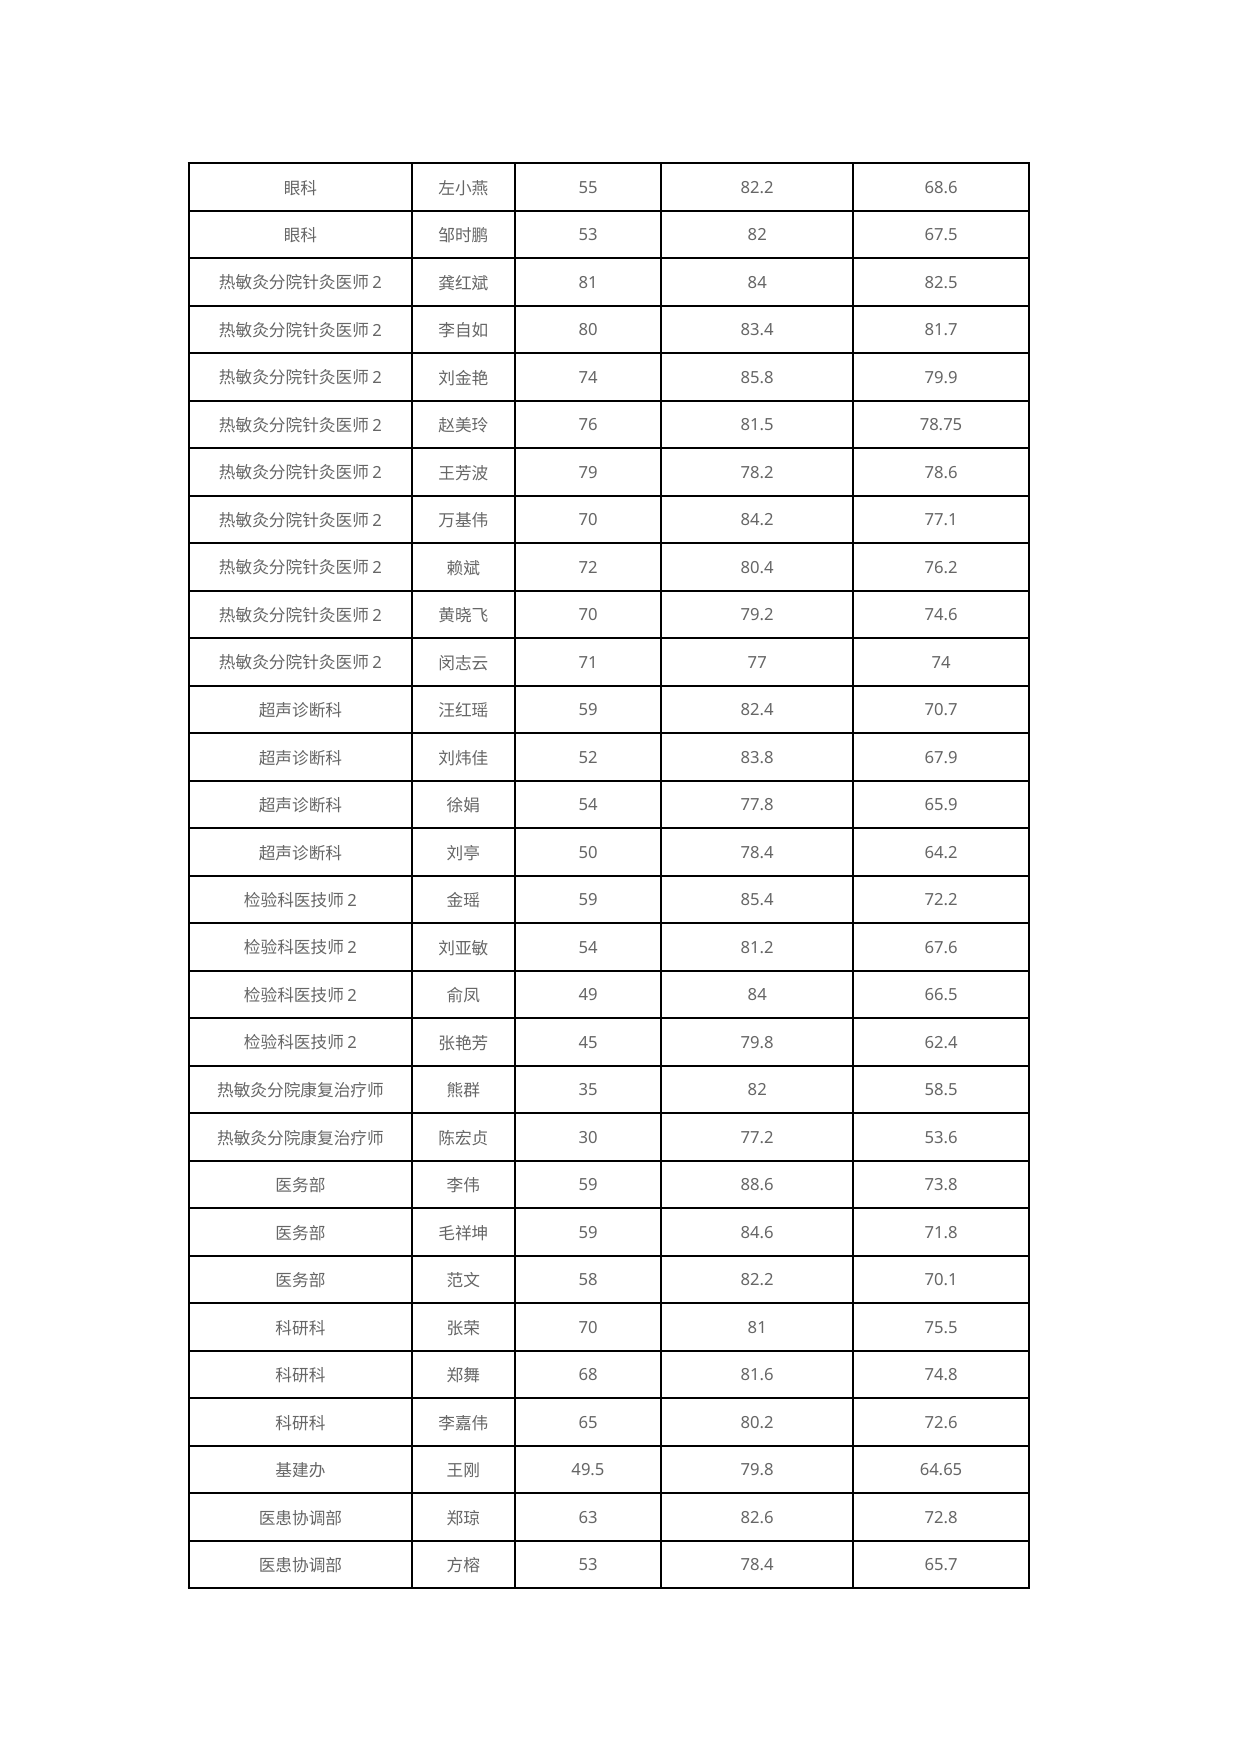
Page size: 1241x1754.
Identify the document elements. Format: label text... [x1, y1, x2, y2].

table_cell 72.2 [854, 877, 1028, 922]
table_cell 52 [516, 734, 660, 779]
table_cell 81 [662, 1304, 852, 1349]
table_cell 59 [516, 1162, 660, 1207]
table_cell 67.6 [854, 924, 1028, 969]
table_cell 热敏灸分院针灸医师2 [190, 639, 411, 684]
table_cell 科研科 [190, 1304, 411, 1349]
table_cell 医务部 [190, 1257, 411, 1302]
table_cell 85.4 [662, 877, 852, 922]
table_cell 热敏灸分院针灸医师2 [190, 307, 411, 352]
table_cell 81.6 [662, 1352, 852, 1397]
table_cell 科研科 [190, 1399, 411, 1444]
table_cell 76 [516, 402, 660, 447]
table_cell 35 [516, 1067, 660, 1112]
table_cell 医患协调部 [190, 1542, 411, 1587]
table_cell 70 [516, 592, 660, 637]
table_cell 80.4 [662, 544, 852, 589]
table_cell 58.5 [854, 1067, 1028, 1112]
table_cell 84.2 [662, 497, 852, 542]
table_cell 74 [854, 639, 1028, 684]
table_cell 53 [516, 1542, 660, 1587]
table_cell 82.2 [662, 164, 852, 209]
table_cell 67.9 [854, 734, 1028, 779]
table_cell 85.8 [662, 354, 852, 399]
table_cell 80 [516, 307, 660, 352]
table_cell 眼科 [190, 164, 411, 209]
table_cell 84 [662, 972, 852, 1017]
table_cell 79.2 [662, 592, 852, 637]
table_cell 30 [516, 1114, 660, 1159]
table_cell 科研科 [190, 1352, 411, 1397]
table_cell 64.65 [854, 1447, 1028, 1492]
table_cell 热敏灸分院针灸医师2 [190, 497, 411, 542]
table_cell 84 [662, 259, 852, 304]
table_cell 超声诊断科 [190, 782, 411, 827]
table_cell 82 [662, 1067, 852, 1112]
table_cell 88.6 [662, 1162, 852, 1207]
table_cell 78.75 [854, 402, 1028, 447]
table_cell 张艳芳 [413, 1019, 514, 1064]
table_cell 毛祥坤 [413, 1209, 514, 1254]
table_cell 84.6 [662, 1209, 852, 1254]
table_cell 64.2 [854, 829, 1028, 874]
table_cell 徐娟 [413, 782, 514, 827]
table_cell 67.5 [854, 212, 1028, 257]
table_cell 54 [516, 924, 660, 969]
table_cell 70.1 [854, 1257, 1028, 1302]
table_cell 66.5 [854, 972, 1028, 1017]
table_cell 79.8 [662, 1019, 852, 1064]
table_cell 汪红瑶 [413, 687, 514, 732]
table_cell 热敏灸分院针灸医师2 [190, 449, 411, 494]
table_cell 热敏灸分院针灸医师2 [190, 354, 411, 399]
table_cell 59 [516, 687, 660, 732]
table_cell 77.2 [662, 1114, 852, 1159]
table_cell 陈宏贞 [413, 1114, 514, 1159]
table_cell 77.1 [854, 497, 1028, 542]
table_cell 72 [516, 544, 660, 589]
table_cell 热敏灸分院康复治疗师 [190, 1067, 411, 1112]
table_cell 闵志云 [413, 639, 514, 684]
table_cell 赵美玲 [413, 402, 514, 447]
table_cell 53 [516, 212, 660, 257]
table_cell 62.4 [854, 1019, 1028, 1064]
table_cell 邹时鹏 [413, 212, 514, 257]
table_cell 54 [516, 782, 660, 827]
table_cell 77.8 [662, 782, 852, 827]
table_cell 65.9 [854, 782, 1028, 827]
table_cell 63 [516, 1494, 660, 1539]
table_cell 75.5 [854, 1304, 1028, 1349]
table_cell 81.2 [662, 924, 852, 969]
table_cell 71.8 [854, 1209, 1028, 1254]
table_cell 热敏灸分院针灸医师2 [190, 592, 411, 637]
table_cell 医务部 [190, 1162, 411, 1207]
table_cell 熊群 [413, 1067, 514, 1112]
table_cell 金瑶 [413, 877, 514, 922]
table_cell 范文 [413, 1257, 514, 1302]
table_cell 俞凤 [413, 972, 514, 1017]
table_cell 74.8 [854, 1352, 1028, 1397]
table_cell 李伟 [413, 1162, 514, 1207]
table_cell 70.7 [854, 687, 1028, 732]
table_cell 超声诊断科 [190, 734, 411, 779]
table_cell 74.6 [854, 592, 1028, 637]
table_cell 45 [516, 1019, 660, 1064]
table_cell 83.4 [662, 307, 852, 352]
table_cell 50 [516, 829, 660, 874]
table_cell 赖斌 [413, 544, 514, 589]
table_cell 检验科医技师2 [190, 924, 411, 969]
table_cell 医务部 [190, 1209, 411, 1254]
table_cell 黄晓飞 [413, 592, 514, 637]
table_cell 王芳波 [413, 449, 514, 494]
table_cell 74 [516, 354, 660, 399]
table_cell 龚红斌 [413, 259, 514, 304]
table_cell 78.4 [662, 829, 852, 874]
table_cell 82.6 [662, 1494, 852, 1539]
table_cell 79.8 [662, 1447, 852, 1492]
table_cell 超声诊断科 [190, 687, 411, 732]
table_cell 79 [516, 449, 660, 494]
table_cell 70 [516, 497, 660, 542]
table_cell 68 [516, 1352, 660, 1397]
table_cell 78.6 [854, 449, 1028, 494]
table_cell 李嘉伟 [413, 1399, 514, 1444]
table_cell 82.5 [854, 259, 1028, 304]
table_cell 71 [516, 639, 660, 684]
table_cell 55 [516, 164, 660, 209]
table_cell 58 [516, 1257, 660, 1302]
table_cell 82 [662, 212, 852, 257]
table_cell 王刚 [413, 1447, 514, 1492]
table_cell 49 [516, 972, 660, 1017]
table_cell 70 [516, 1304, 660, 1349]
table_cell 53.6 [854, 1114, 1028, 1159]
table_cell 李自如 [413, 307, 514, 352]
table_cell 眼科 [190, 212, 411, 257]
table_cell 83.8 [662, 734, 852, 779]
table_cell 76.2 [854, 544, 1028, 589]
table_cell 热敏灸分院针灸医师2 [190, 402, 411, 447]
table_cell 65 [516, 1399, 660, 1444]
table_cell 基建办 [190, 1447, 411, 1492]
table_cell 医患协调部 [190, 1494, 411, 1539]
table_cell 80.2 [662, 1399, 852, 1444]
table_cell 49.5 [516, 1447, 660, 1492]
table_cell 59 [516, 1209, 660, 1254]
table_cell 方榕 [413, 1542, 514, 1587]
table_cell 77 [662, 639, 852, 684]
table_cell 78.2 [662, 449, 852, 494]
table_cell 73.8 [854, 1162, 1028, 1207]
table_cell 刘亚敏 [413, 924, 514, 969]
table_cell 张荣 [413, 1304, 514, 1349]
table_cell 72.6 [854, 1399, 1028, 1444]
table_cell 78.4 [662, 1542, 852, 1587]
table_cell 超声诊断科 [190, 829, 411, 874]
table_cell 万基伟 [413, 497, 514, 542]
table_cell 郑琼 [413, 1494, 514, 1539]
table_cell 检验科医技师2 [190, 1019, 411, 1064]
table_cell 82.4 [662, 687, 852, 732]
table_cell 热敏灸分院康复治疗师 [190, 1114, 411, 1159]
table_cell 热敏灸分院针灸医师2 [190, 544, 411, 589]
table_cell 刘金艳 [413, 354, 514, 399]
table_cell 79.9 [854, 354, 1028, 399]
table_cell 左小燕 [413, 164, 514, 209]
table_cell 刘炜佳 [413, 734, 514, 779]
table_cell 68.6 [854, 164, 1028, 209]
table_cell 检验科医技师2 [190, 877, 411, 922]
table_cell 热敏灸分院针灸医师2 [190, 259, 411, 304]
table_cell 82.2 [662, 1257, 852, 1302]
table_cell 81.7 [854, 307, 1028, 352]
table_cell 刘亭 [413, 829, 514, 874]
table_cell 检验科医技师2 [190, 972, 411, 1017]
table_cell 65.7 [854, 1542, 1028, 1587]
table_cell 59 [516, 877, 660, 922]
table_cell 81 [516, 259, 660, 304]
table_cell 81.5 [662, 402, 852, 447]
table_cell 郑舞 [413, 1352, 514, 1397]
table_cell 72.8 [854, 1494, 1028, 1539]
